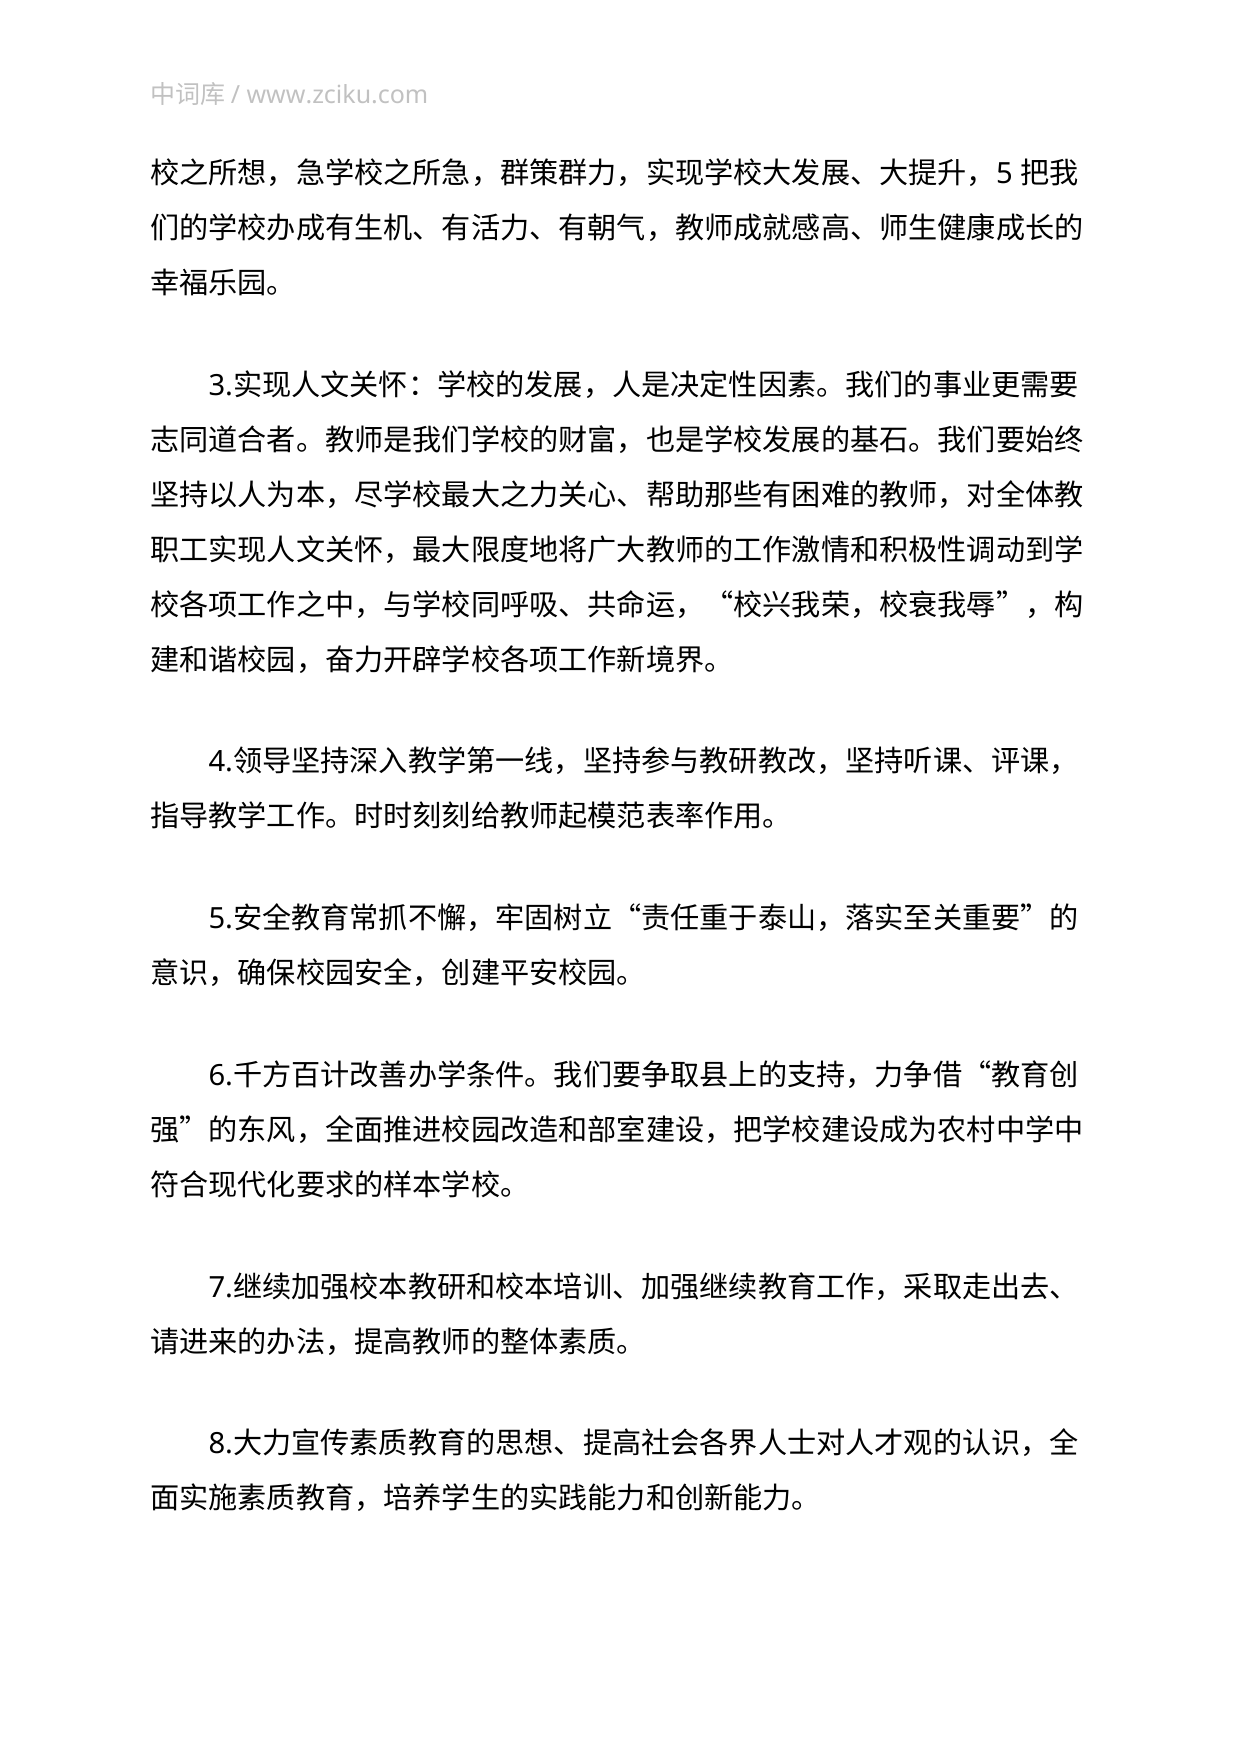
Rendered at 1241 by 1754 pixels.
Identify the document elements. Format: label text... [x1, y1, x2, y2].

text 6.千方百计改善办学条件。我们要争取县上的支持，力争借“教育创强”的东风，全面推进校园改造和部室建设，把学校建设成为农村中学中符合现代化要求的样本学校。 [150, 1052, 1090, 1204]
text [150, 150, 1090, 302]
text 8.大力宣传素质教育的思想、提高社会各界人士对人才观的认识，全面实施素质教育，培养学生的实践能力和创新能力。 [150, 1420, 1090, 1517]
text 3.实现人文关怀：学校的发展，人是决定性因素。我们的事业更需要志同道合者。教师是我们学校的财富，也是学校发展的基石。我们要始终坚持以人为本，尽学校最大之力关心、帮助那些有困难的教师，对全体教职工实现人文关怀，最大限度地将广大教师的工作激情和积极性调动到学校各项工作之中，与学校同呼吸、共命运，“校兴我荣，校衰我辱”，构建和谐校园，奋力开辟学校各项工作新境界。 [150, 362, 1090, 678]
text 5.安全教育常抓不懈，牢固树立“责任重于泰山，落实至关重要”的意识，确保校园安全，创建平安校园。 [150, 895, 1090, 992]
text 4.领导坚持深入教学第一线，坚持参与教研教改，坚持听课、评课，指导教学工作。时时刻刻给教师起模范表率作用。 [150, 738, 1090, 835]
text 7.继续加强校本教研和校本培训、加强继续教育工作，采取走出去、请进来的办法，提高教师的整体素质。 [150, 1263, 1090, 1361]
